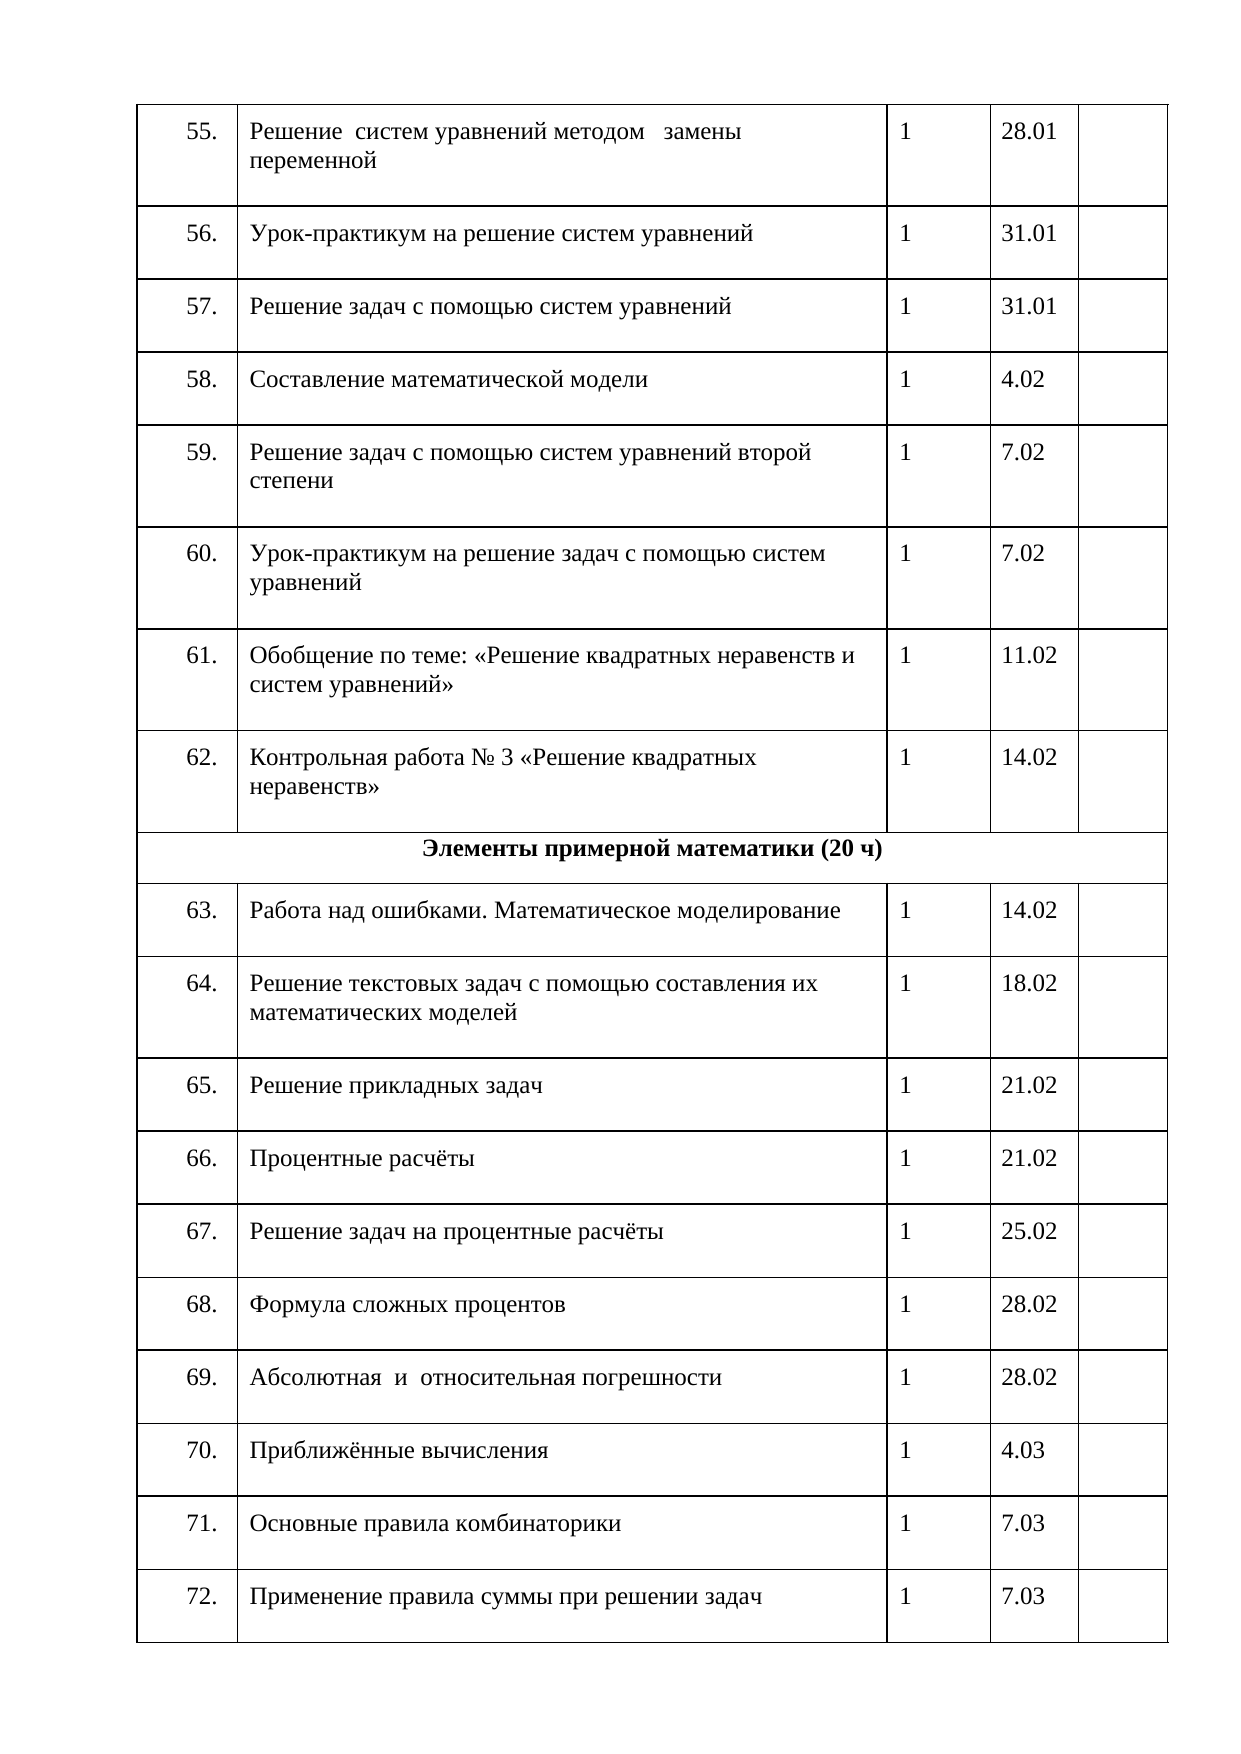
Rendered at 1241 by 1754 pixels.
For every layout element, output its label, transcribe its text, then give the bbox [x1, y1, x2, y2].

table_cell Процентные расчёты [238, 1132, 886, 1203]
table_cell 31.01 [991, 280, 1078, 351]
table_cell 1 [888, 1278, 990, 1349]
table_cell [1079, 1424, 1167, 1495]
table_cell Решение задач с помощью систем уравнений [238, 280, 886, 351]
table_cell 1 [888, 1205, 990, 1276]
table_cell [138, 280, 237, 351]
table_cell [138, 731, 237, 831]
table_cell [138, 426, 237, 526]
table_cell [1079, 105, 1167, 205]
table_cell 18.02 [991, 957, 1078, 1057]
table_cell Работа над ошибками. Математическое моделирование [238, 884, 886, 956]
table_cell [138, 1205, 237, 1276]
table_cell 21.02 [991, 1059, 1078, 1130]
table_cell [138, 1570, 237, 1641]
table_cell 4.02 [991, 353, 1078, 424]
table_cell 1 [888, 731, 990, 831]
table_cell 1 [888, 1570, 990, 1641]
table_cell Основные правила комбинаторики [238, 1497, 886, 1568]
table_cell 14.02 [991, 731, 1078, 831]
table_cell 1 [888, 280, 990, 351]
table_cell [1079, 426, 1167, 526]
table_cell [1079, 884, 1167, 956]
table_cell [1079, 1278, 1167, 1349]
table_cell [1079, 957, 1167, 1057]
table_cell [138, 207, 237, 278]
table_cell 1 [888, 1351, 990, 1422]
table_cell 1 [888, 353, 990, 424]
table_cell 1 [888, 1132, 990, 1203]
table_cell 1 [888, 1059, 990, 1130]
table_cell 1 [888, 426, 990, 526]
table_cell [138, 1132, 237, 1203]
table_cell Решение задач с помощью систем уравнений второй степени [238, 426, 886, 526]
table_cell [138, 105, 237, 205]
table_cell Элементы примерной математики (20 ч) [138, 833, 1167, 882]
table_cell [138, 884, 237, 956]
table_cell Обобщение по теме: «Решение квадратных неравенств и систем уравнений» [238, 630, 886, 729]
table_cell Формула сложных процентов [238, 1278, 886, 1349]
table_cell 28.02 [991, 1351, 1078, 1422]
table_cell 1 [888, 105, 990, 205]
table_cell Урок-практикум на решение задач с помощью систем уравнений [238, 528, 886, 628]
table_cell [1079, 528, 1167, 628]
table_cell [138, 1424, 237, 1495]
table_cell [138, 1497, 237, 1568]
table_cell [138, 957, 237, 1057]
table_cell 28.01 [991, 105, 1078, 205]
table_cell [1079, 207, 1167, 278]
table_cell [1079, 1351, 1167, 1422]
table_cell Контрольная работа № 3 «Решение квадратных неравенств» [238, 731, 886, 831]
table_cell Решение задач на процентные расчёты [238, 1205, 886, 1276]
table_cell [1079, 1497, 1167, 1568]
table_cell Применение правила суммы при решении задач [238, 1570, 886, 1641]
table_cell [138, 630, 237, 729]
table_cell Составление математической модели [238, 353, 886, 424]
table_cell 28.02 [991, 1278, 1078, 1349]
table_cell [138, 528, 237, 628]
table_cell 1 [888, 884, 990, 956]
table_cell Решение систем уравнений методом замены переменной [238, 105, 886, 205]
table_cell [138, 1351, 237, 1422]
table_cell 1 [888, 1497, 990, 1568]
table_cell 1 [888, 630, 990, 729]
table_cell 11.02 [991, 630, 1078, 729]
table_cell 7.02 [991, 528, 1078, 628]
table_cell 7.03 [991, 1497, 1078, 1568]
table_cell 1 [888, 528, 990, 628]
table_cell 4.03 [991, 1424, 1078, 1495]
table_cell 21.02 [991, 1132, 1078, 1203]
table_cell [138, 1278, 237, 1349]
table_cell Урок-практикум на решение систем уравнений [238, 207, 886, 278]
table_cell 1 [888, 1424, 990, 1495]
table_cell [1079, 1132, 1167, 1203]
table_cell 7.03 [991, 1570, 1078, 1641]
table_cell [1079, 630, 1167, 729]
table_cell 7.02 [991, 426, 1078, 526]
table_cell 25.02 [991, 1205, 1078, 1276]
table_cell Решение текстовых задач с помощью составления их математических моделей [238, 957, 886, 1057]
table_cell Абсолютная и относительная погрешности [238, 1351, 886, 1422]
table_cell [1079, 1205, 1167, 1276]
table_cell Решение прикладных задач [238, 1059, 886, 1130]
table_cell [1079, 1570, 1167, 1641]
table_cell [138, 1059, 237, 1130]
table_cell [1079, 1059, 1167, 1130]
table_cell 1 [888, 957, 990, 1057]
table_cell 14.02 [991, 884, 1078, 956]
table_cell 1 [888, 207, 990, 278]
table_cell [138, 353, 237, 424]
table_cell [1079, 353, 1167, 424]
table_cell [1079, 731, 1167, 831]
table_cell [1079, 280, 1167, 351]
table_cell 31.01 [991, 207, 1078, 278]
table_cell Приближённые вычисления [238, 1424, 886, 1495]
